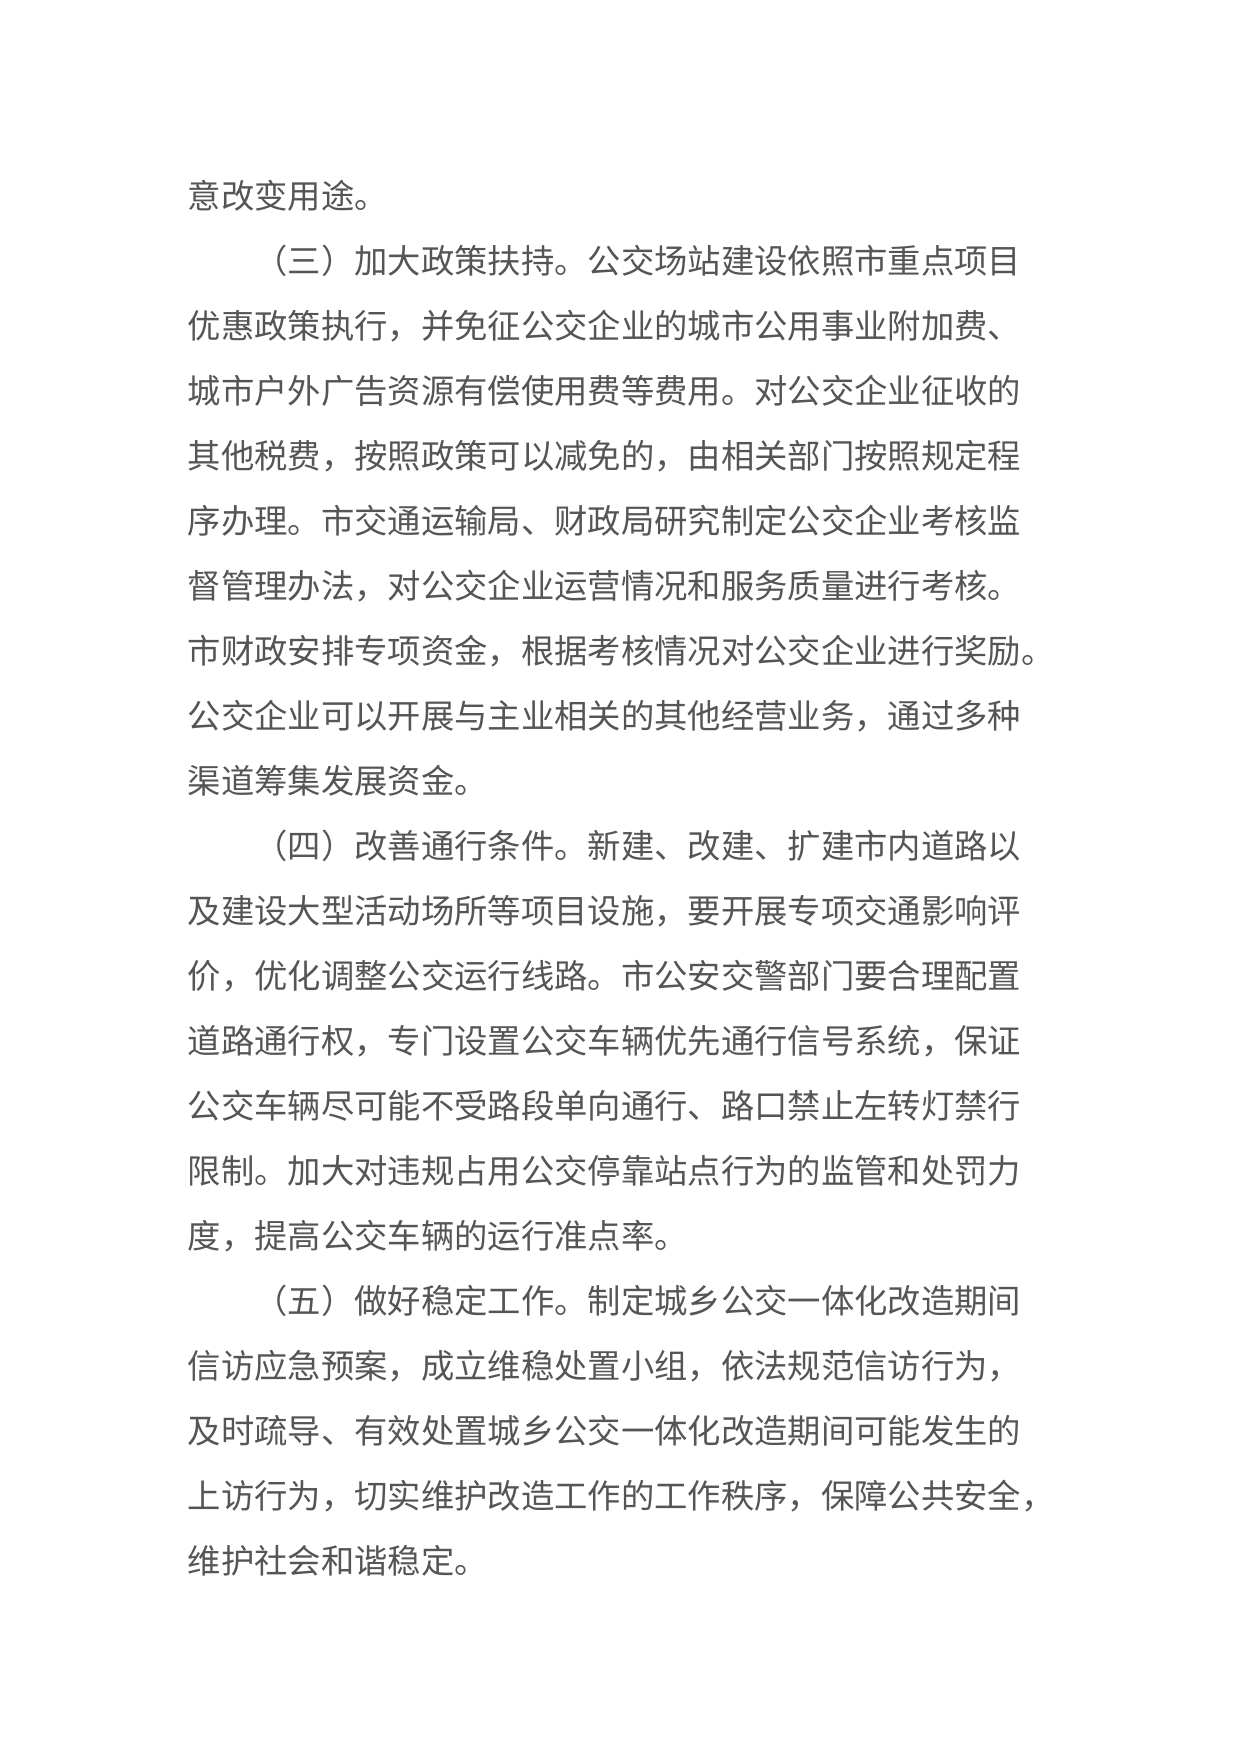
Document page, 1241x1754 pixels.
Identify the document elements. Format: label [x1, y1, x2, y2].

text [187, 162, 1053, 1592]
